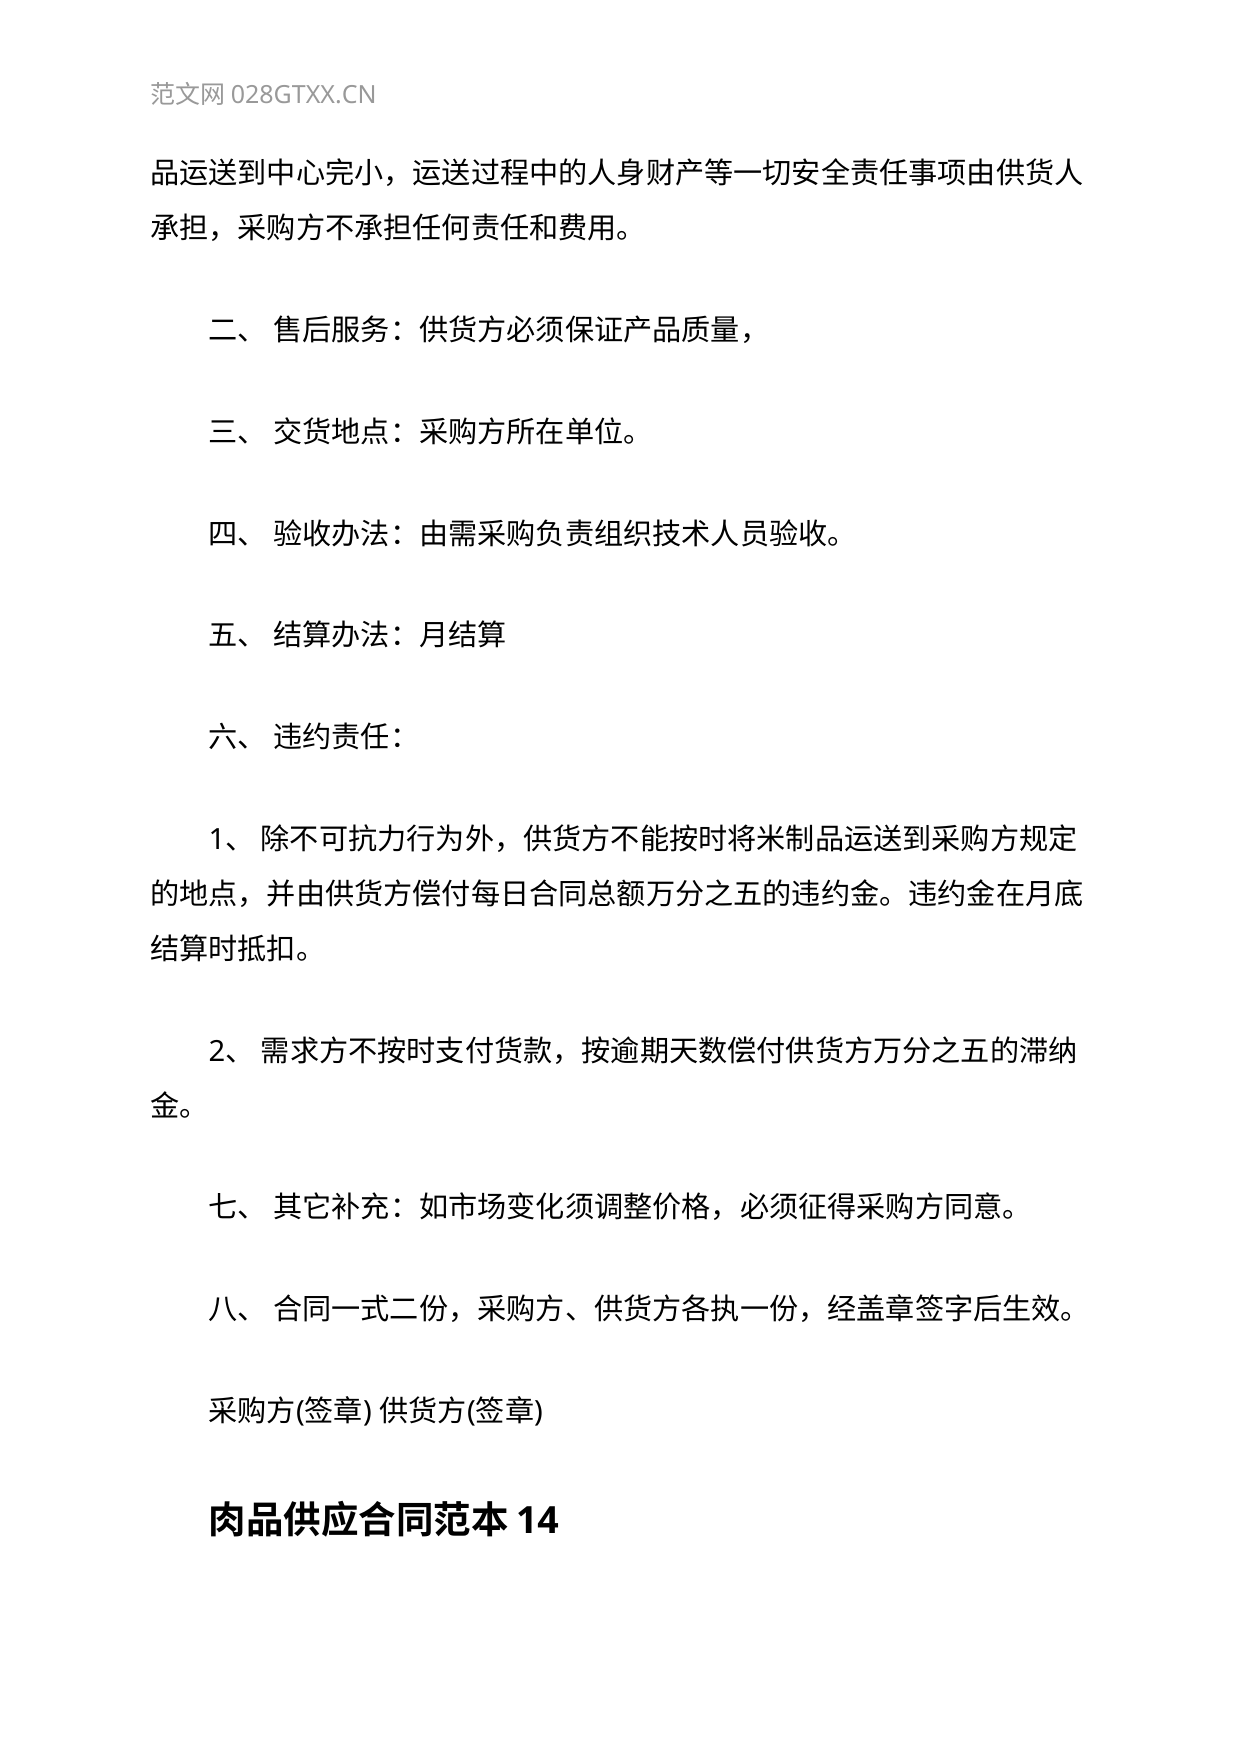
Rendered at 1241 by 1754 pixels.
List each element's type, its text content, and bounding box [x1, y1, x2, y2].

text 1、 除不可抗力行为外，供货方不能按时将米制品运送到采购方规定的地点，并由供货方偿付每日合同总额万分之五的违约金。违约金在月底结算时抵扣。 [150, 816, 1090, 968]
text 七、 其它补充：如市场变化须调整价格，必须征得采购方同意。 [150, 1184, 1090, 1226]
text 二、 售后服务：供货方必须保证产品质量， [150, 307, 1090, 349]
text 八、 合同一式二份，采购方、供货方各执一份，经盖章签字后生效。 [150, 1286, 1090, 1328]
text 四、 验收办法：由需采购负责组织技术人员验收。 [150, 510, 1090, 552]
text 肉品供应合同范本14 [150, 1489, 1090, 1544]
text 六、 违约责任： [150, 714, 1090, 756]
text 五、 结算办法：月结算 [150, 612, 1090, 654]
text 采购方(签章) 供货方(签章) [150, 1387, 1090, 1430]
text 三、 交货地点：采购方所在单位。 [150, 408, 1090, 451]
text 2、 需求方不按时支付货款，按逾期天数偿付供货方万分之五的滞纳金。 [150, 1027, 1090, 1124]
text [150, 150, 1090, 247]
